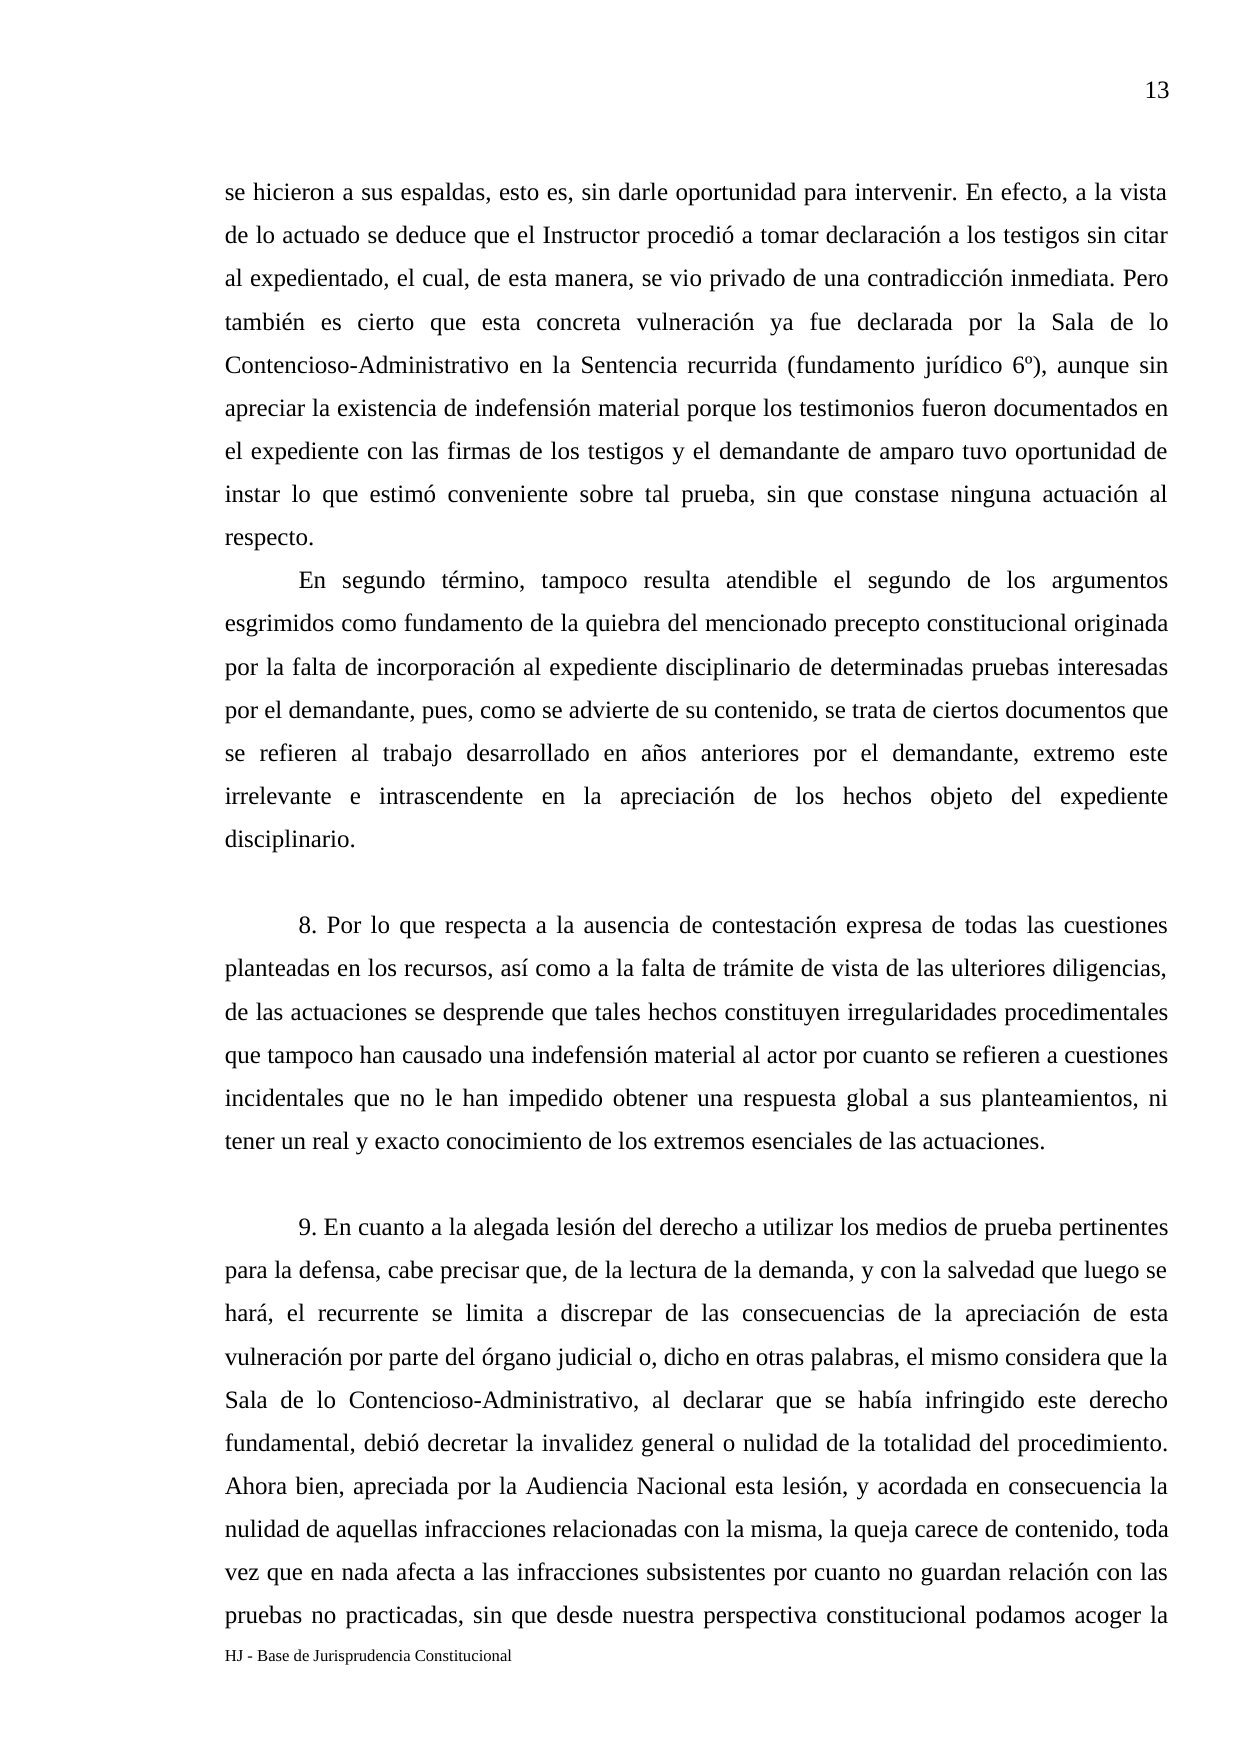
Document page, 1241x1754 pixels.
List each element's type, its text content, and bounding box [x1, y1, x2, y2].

text 8. Por lo que respecta a la ausencia de contestación expresa de todas las cuestiones planteadas en los recursos, así como a la falta de trámite de vista de las ulteriores diligencias, de las actuaciones se desprende que tales hechos constituyen irregularidades procedimentales que tampoco han causado una indefensión material al actor por cuanto se refieren a cuestiones incidentales que no le han impedido obtener una respuesta global a sus planteamientos, ni tener un real y exacto conocimiento de los extremos esenciales de las actuaciones. [224, 910, 1169, 1155]
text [224, 177, 1169, 551]
text En segundo término, tampoco resulta atendible el segundo de los argumentos esgrimidos como fundamento de la quiebra del mencionado precepto constitucional originada por la falta de incorporación al expediente disciplinario de determinadas pruebas interesadas por el demandante, pues, como se advierte de su contenido, se trata de ciertos documentos que se refieren al trabajo desarrollado en años anteriores por el demandante, extremo este irrelevante e intrascendente en la apreciación de los hechos objeto del expediente disciplinario. [224, 565, 1169, 853]
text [224, 1212, 1169, 1629]
